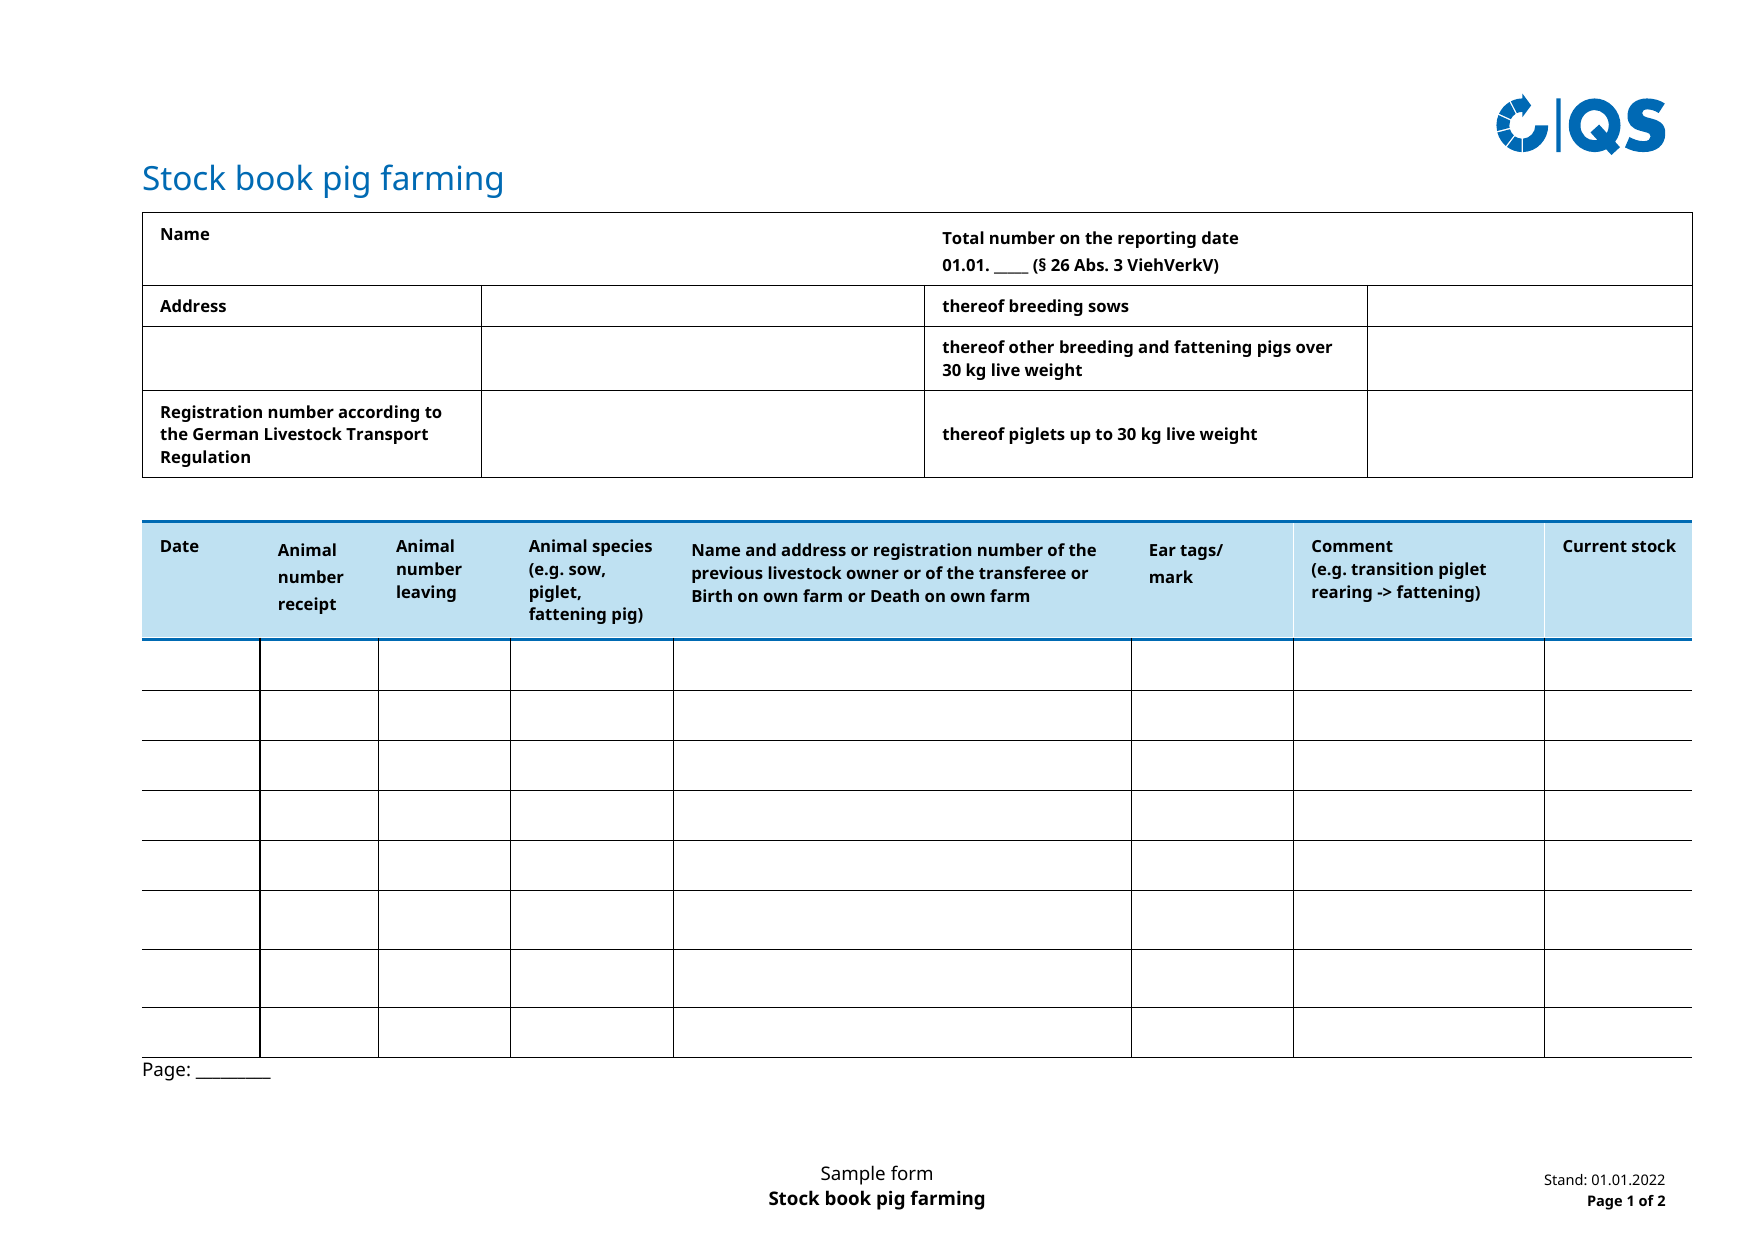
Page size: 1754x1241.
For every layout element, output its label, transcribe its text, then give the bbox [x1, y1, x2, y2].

table_cell [142, 691, 259, 740]
table_cell thereof breeding sows [925, 286, 1367, 326]
table_header Comment (e.g. transition piglet rearing -> fattening) [1294, 523, 1544, 637]
table_cell [379, 741, 510, 790]
table_cell [511, 641, 673, 689]
table_cell [1294, 691, 1544, 740]
table_cell [1132, 1008, 1293, 1057]
table_cell [142, 950, 259, 1007]
table_cell [1545, 891, 1692, 948]
table_cell [1294, 950, 1544, 1007]
table_cell [511, 891, 673, 948]
table_cell [1545, 691, 1692, 740]
table_header Ear tags/ mark [1131, 523, 1293, 637]
table_cell [511, 950, 673, 1007]
text Page: _________ [142, 1058, 1665, 1081]
table_cell [511, 691, 673, 740]
table_cell [379, 641, 510, 689]
table_cell [1132, 891, 1293, 948]
table_header [1368, 213, 1692, 285]
table_cell [674, 950, 1131, 1007]
table_cell [1545, 741, 1692, 790]
table_cell [261, 891, 378, 948]
table_cell [1368, 286, 1692, 326]
table_cell [1294, 1008, 1544, 1057]
table_cell [1294, 741, 1544, 790]
table_cell [1545, 1008, 1692, 1057]
table_cell [379, 1008, 510, 1057]
table_cell [379, 691, 510, 740]
table_cell [379, 841, 510, 890]
table_header [481, 213, 924, 285]
table_cell [142, 841, 259, 890]
table_cell [1545, 950, 1692, 1007]
table_cell [142, 641, 259, 689]
table_cell [482, 327, 924, 390]
table_cell [1368, 391, 1692, 477]
table_cell [261, 741, 378, 790]
table_cell [1294, 641, 1544, 689]
table_cell [674, 791, 1131, 840]
table_cell [1132, 841, 1293, 890]
table_cell [1132, 741, 1293, 790]
table_cell thereof piglets up to 30 kg live weight [925, 391, 1367, 477]
table_cell Registration number according to the German Livestock Transport Regulation [143, 391, 481, 477]
table_cell [674, 891, 1131, 948]
table_header Animal number receipt [260, 523, 378, 637]
table_cell [261, 691, 378, 740]
table_cell [1545, 641, 1692, 689]
table_cell [1368, 327, 1692, 390]
table_header Name [143, 213, 481, 285]
table_cell [261, 950, 378, 1007]
table_cell [1294, 841, 1544, 890]
table_cell [1132, 950, 1293, 1007]
table_cell [674, 841, 1131, 890]
table_cell [1294, 891, 1544, 948]
table_cell thereof other breeding and fattening pigs over 30 kg live weight [925, 327, 1367, 390]
table_cell [142, 791, 259, 840]
table_cell [482, 286, 924, 326]
table_cell [482, 391, 924, 477]
table_header Animal species (e.g. sow, piglet, fattening pig) [511, 523, 673, 637]
table_cell [511, 741, 673, 790]
table_cell Address [143, 286, 481, 326]
table_cell [1545, 841, 1692, 890]
table_cell [143, 327, 481, 390]
table_cell [261, 841, 378, 890]
table_header Current stock [1545, 523, 1692, 637]
table_cell [261, 641, 378, 689]
table_header Animal number leaving [378, 523, 511, 637]
table_header Total number on the reporting date 01.01. _____ (§ 26 Abs. 3 ViehVerkV) [924, 213, 1368, 285]
table_cell [511, 841, 673, 890]
table_cell [1132, 691, 1293, 740]
table_cell [674, 691, 1131, 740]
table_cell [261, 791, 378, 840]
table_header Date [142, 523, 260, 637]
table_cell [511, 791, 673, 840]
table_cell [1294, 791, 1544, 840]
table_cell [674, 1008, 1131, 1057]
table_cell [261, 1008, 378, 1057]
table_cell [379, 950, 510, 1007]
table_cell [1545, 791, 1692, 840]
table_cell [142, 891, 259, 948]
table_cell [674, 741, 1131, 790]
table_cell [1132, 641, 1293, 689]
table_cell [142, 741, 259, 790]
table_cell [379, 891, 510, 948]
table_header Name and address or registration number of the previous livestock owner or of the transferee or Birth on own farm or Death on own farm [673, 523, 1131, 637]
table_cell [1132, 791, 1293, 840]
table_cell [511, 1008, 673, 1057]
list Stock book pig farming [142, 154, 1665, 200]
table_cell [674, 641, 1131, 689]
table_cell [142, 1008, 259, 1057]
table_cell [379, 791, 510, 840]
